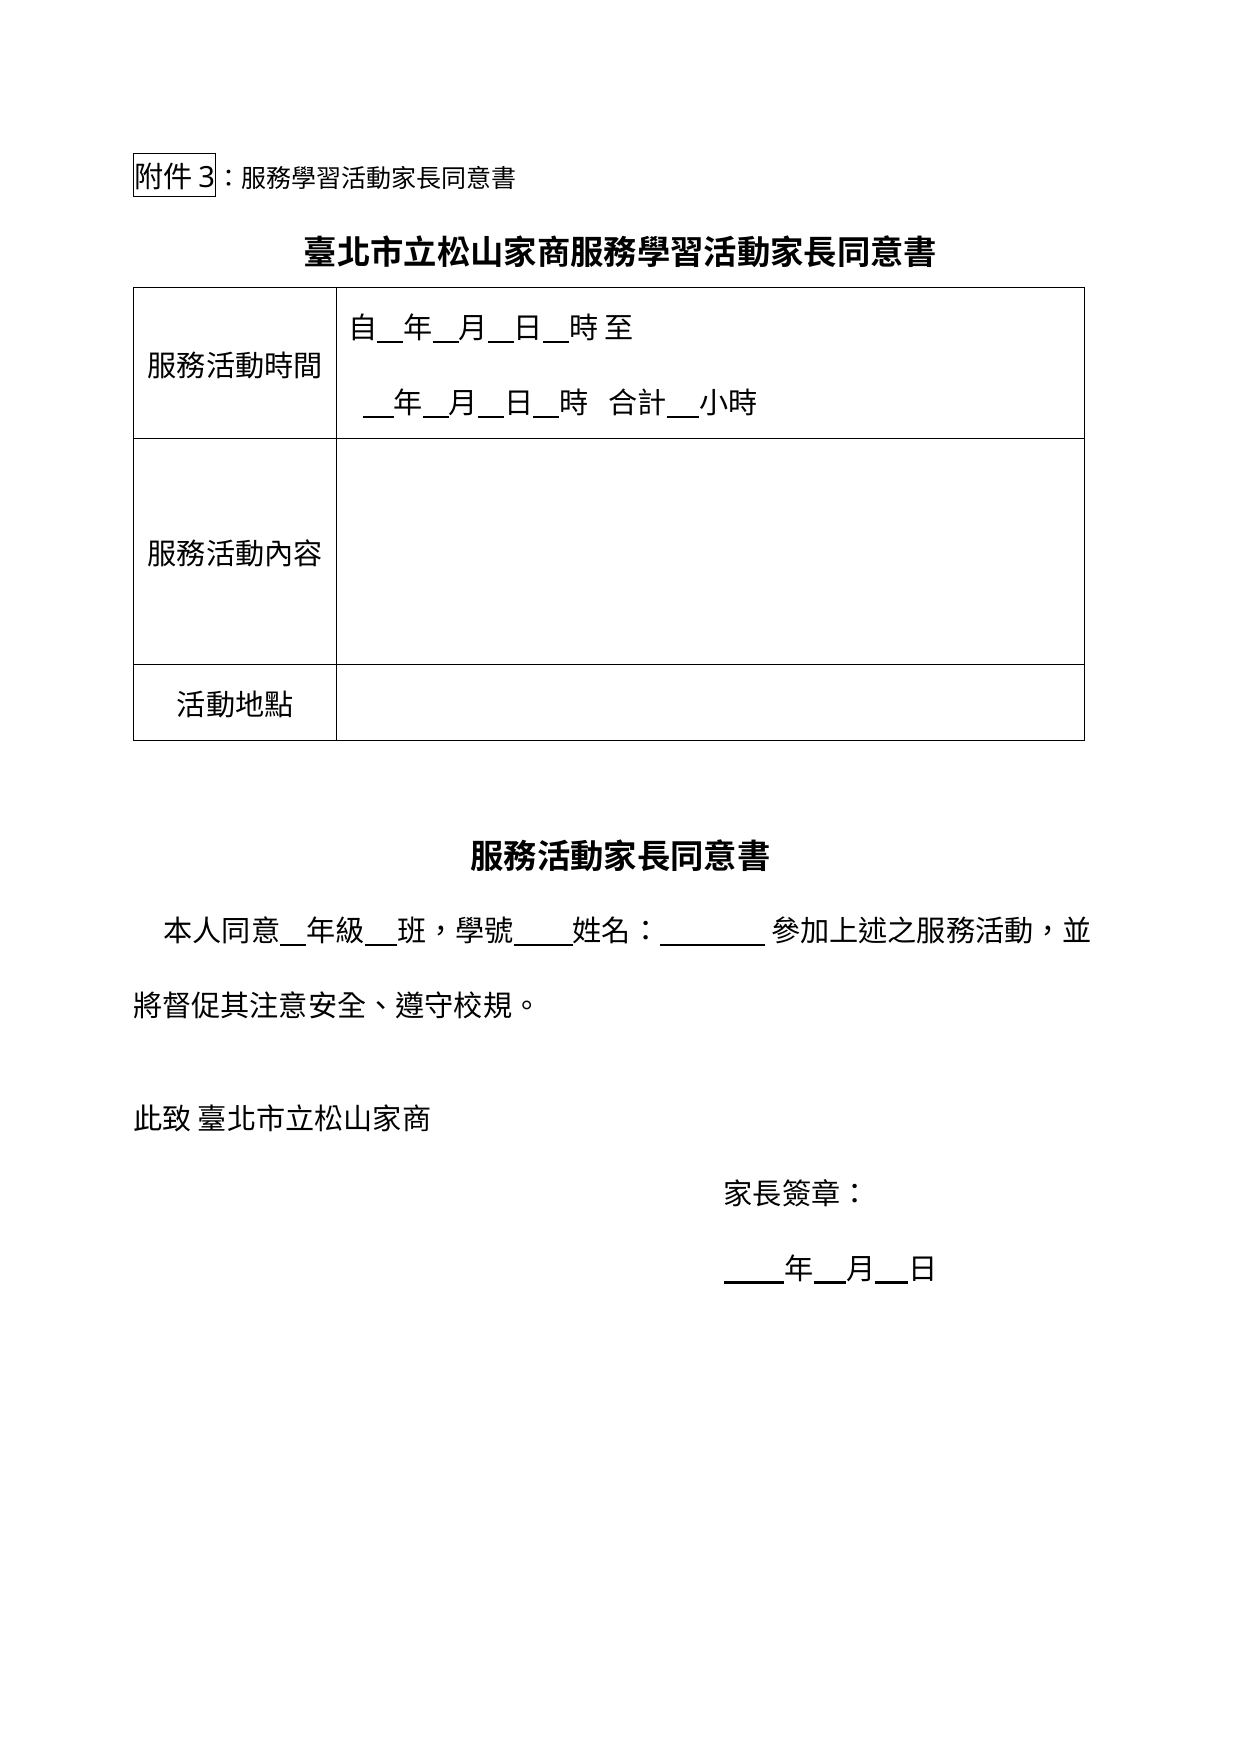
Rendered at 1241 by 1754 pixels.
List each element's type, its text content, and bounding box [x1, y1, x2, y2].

table_cell [337, 665, 1084, 740]
table_header 自 年 月 日 時 至 年 月 日 時 合計 小時 [337, 288, 1084, 438]
text 臺北市立松山家商服務學習活動家長同意書 [133, 212, 1107, 287]
table_cell [337, 439, 1084, 664]
table_header 服務活動時間 [134, 288, 336, 438]
text 年 月 日 [133, 1229, 1107, 1304]
text 附件3：服務學習活動家長同意書 [133, 137, 1107, 212]
table_cell 活動地點 [134, 665, 336, 740]
table_cell 服務活動內容 [134, 439, 336, 664]
text 本人同意 年級 班，學號 姓名： 參加上述之服務活動，並將督促其注意安全、遵守校規。 [133, 891, 1107, 1041]
text 服務活動家長同意書 [133, 816, 1107, 891]
text 此致 臺北市立松山家商 [133, 1079, 1107, 1154]
text 家長簽章： [133, 1154, 1107, 1229]
